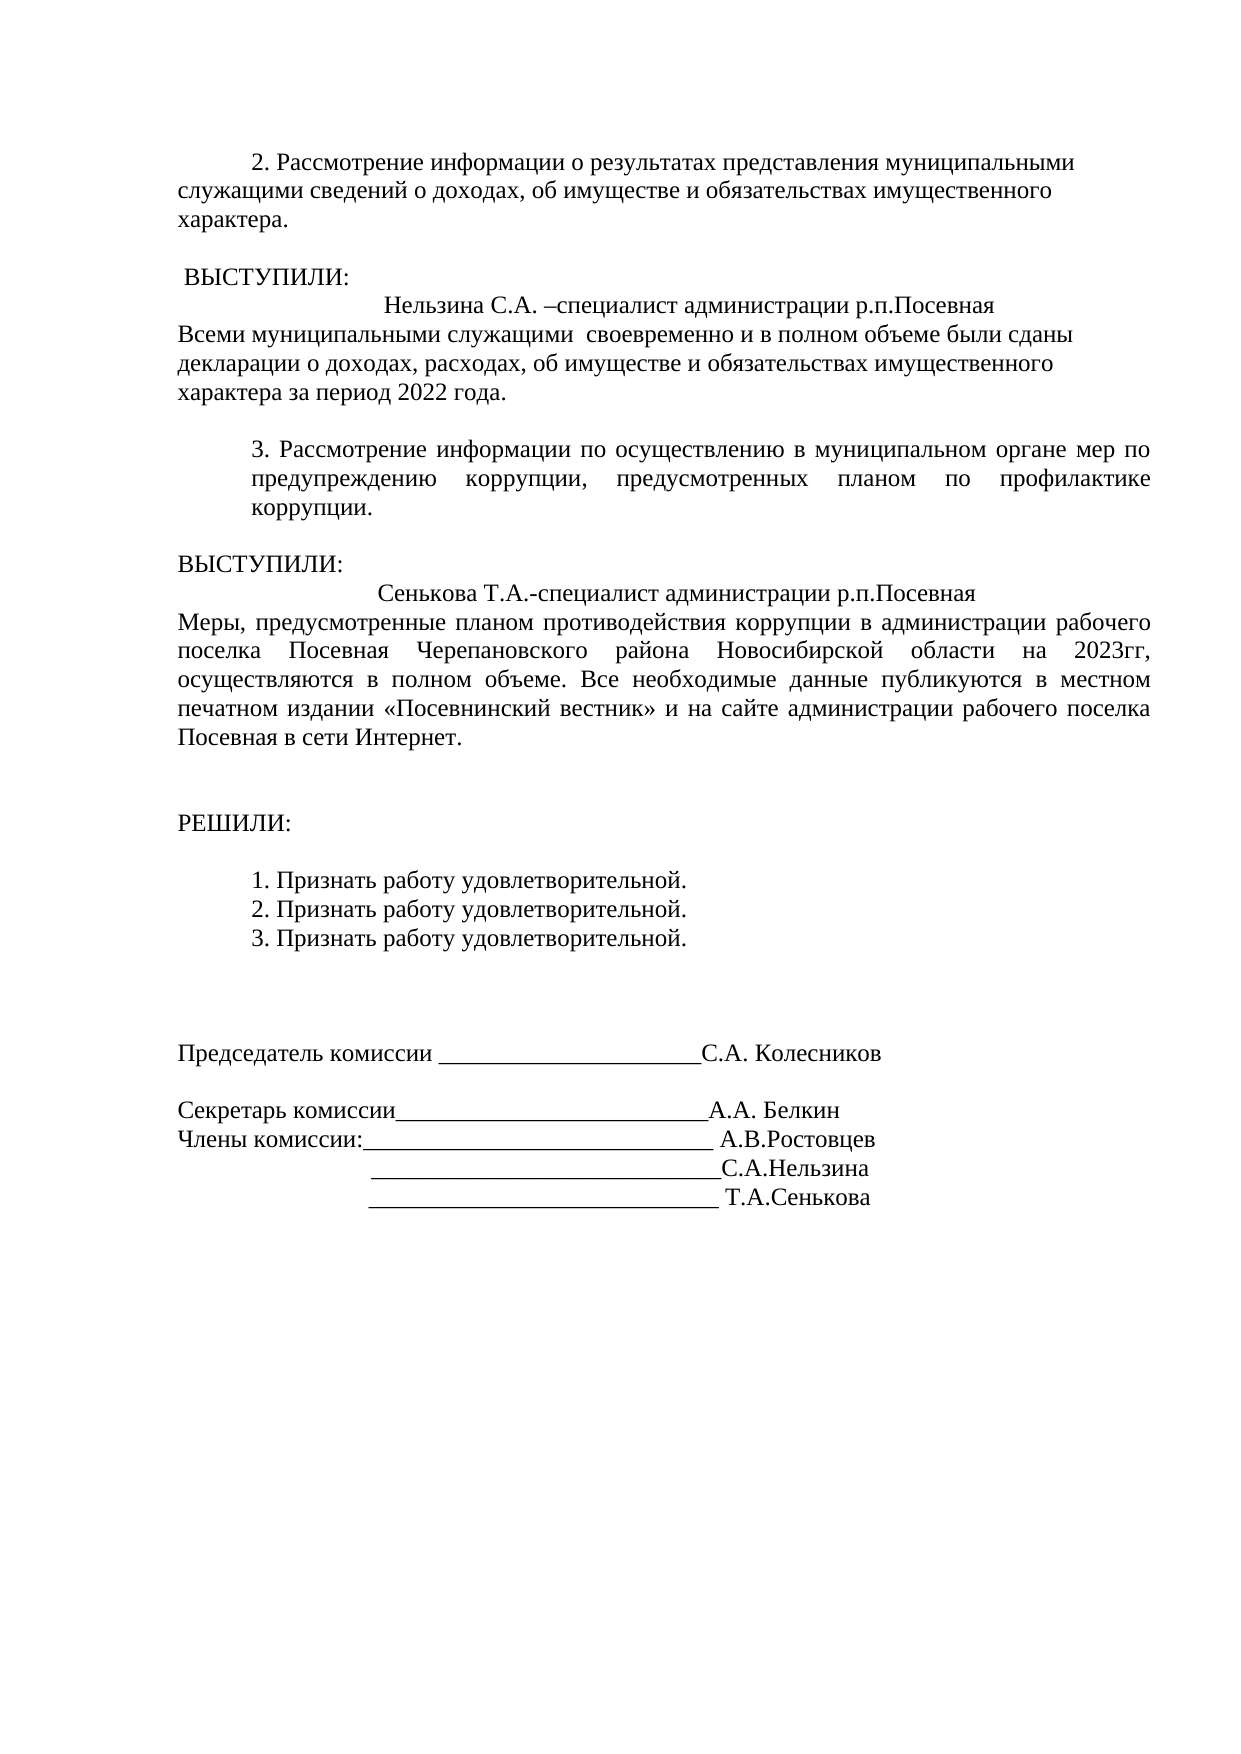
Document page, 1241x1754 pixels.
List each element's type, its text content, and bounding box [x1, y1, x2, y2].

text ВЫСТУПИЛИ: [177, 262, 1152, 291]
text ВЫСТУПИЛИ: [177, 549, 1152, 578]
text Секретарь комиссии_________________________А.А. Белкин [177, 1096, 1152, 1124]
text Сенькова Т.А.-специалист администрации р.п.Посевная [177, 578, 1152, 607]
text 1. Признать работу удовлетворительной. [251, 866, 1152, 894]
text Нельзина С.А. –специалист администрации р.п.Посевная [251, 291, 1152, 319]
text Всеми муниципальными служащими своевременно и в полном объеме были сданы декларации о доходах, расходах, об имуществе и обязательствах имущественного характера за период 2022 года. [177, 319, 1152, 406]
text ____________________________ Т.А.Сенькова [177, 1182, 1152, 1211]
text Председатель комиссии _____________________С.А. Колесников [177, 1038, 1152, 1067]
text РЕШИЛИ: [177, 808, 1152, 837]
text 2. Рассмотрение информации о результатах представления муниципальными служащими сведений о доходах, об имуществе и обязательствах имущественного характера. [177, 147, 1152, 233]
text Меры, предусмотренные планом противодействия коррупции в администрации рабочего поселка Посевная Черепановского района Новосибирской области на 2023гг, осуществляются в полном объеме. Все необходимые данные публикуются в местном печатном издании «Посевнинский вестник» и на сайте администрации рабочего поселка Посевная в сети Интернет. [177, 607, 1152, 751]
text 2. Признать работу удовлетворительной. [177, 894, 1152, 923]
text 3. Признать работу удовлетворительной. [177, 923, 1152, 952]
text 3. Рассмотрение информации по осуществлению в муниципальном органе мер по предупреждению коррупции, предусмотренных планом по профилактике коррупции. [251, 434, 1152, 521]
text Члены комиссии:____________________________ А.В.Ростовцев [177, 1124, 1152, 1153]
text ____________________________С.А.Нельзина [177, 1153, 1152, 1182]
